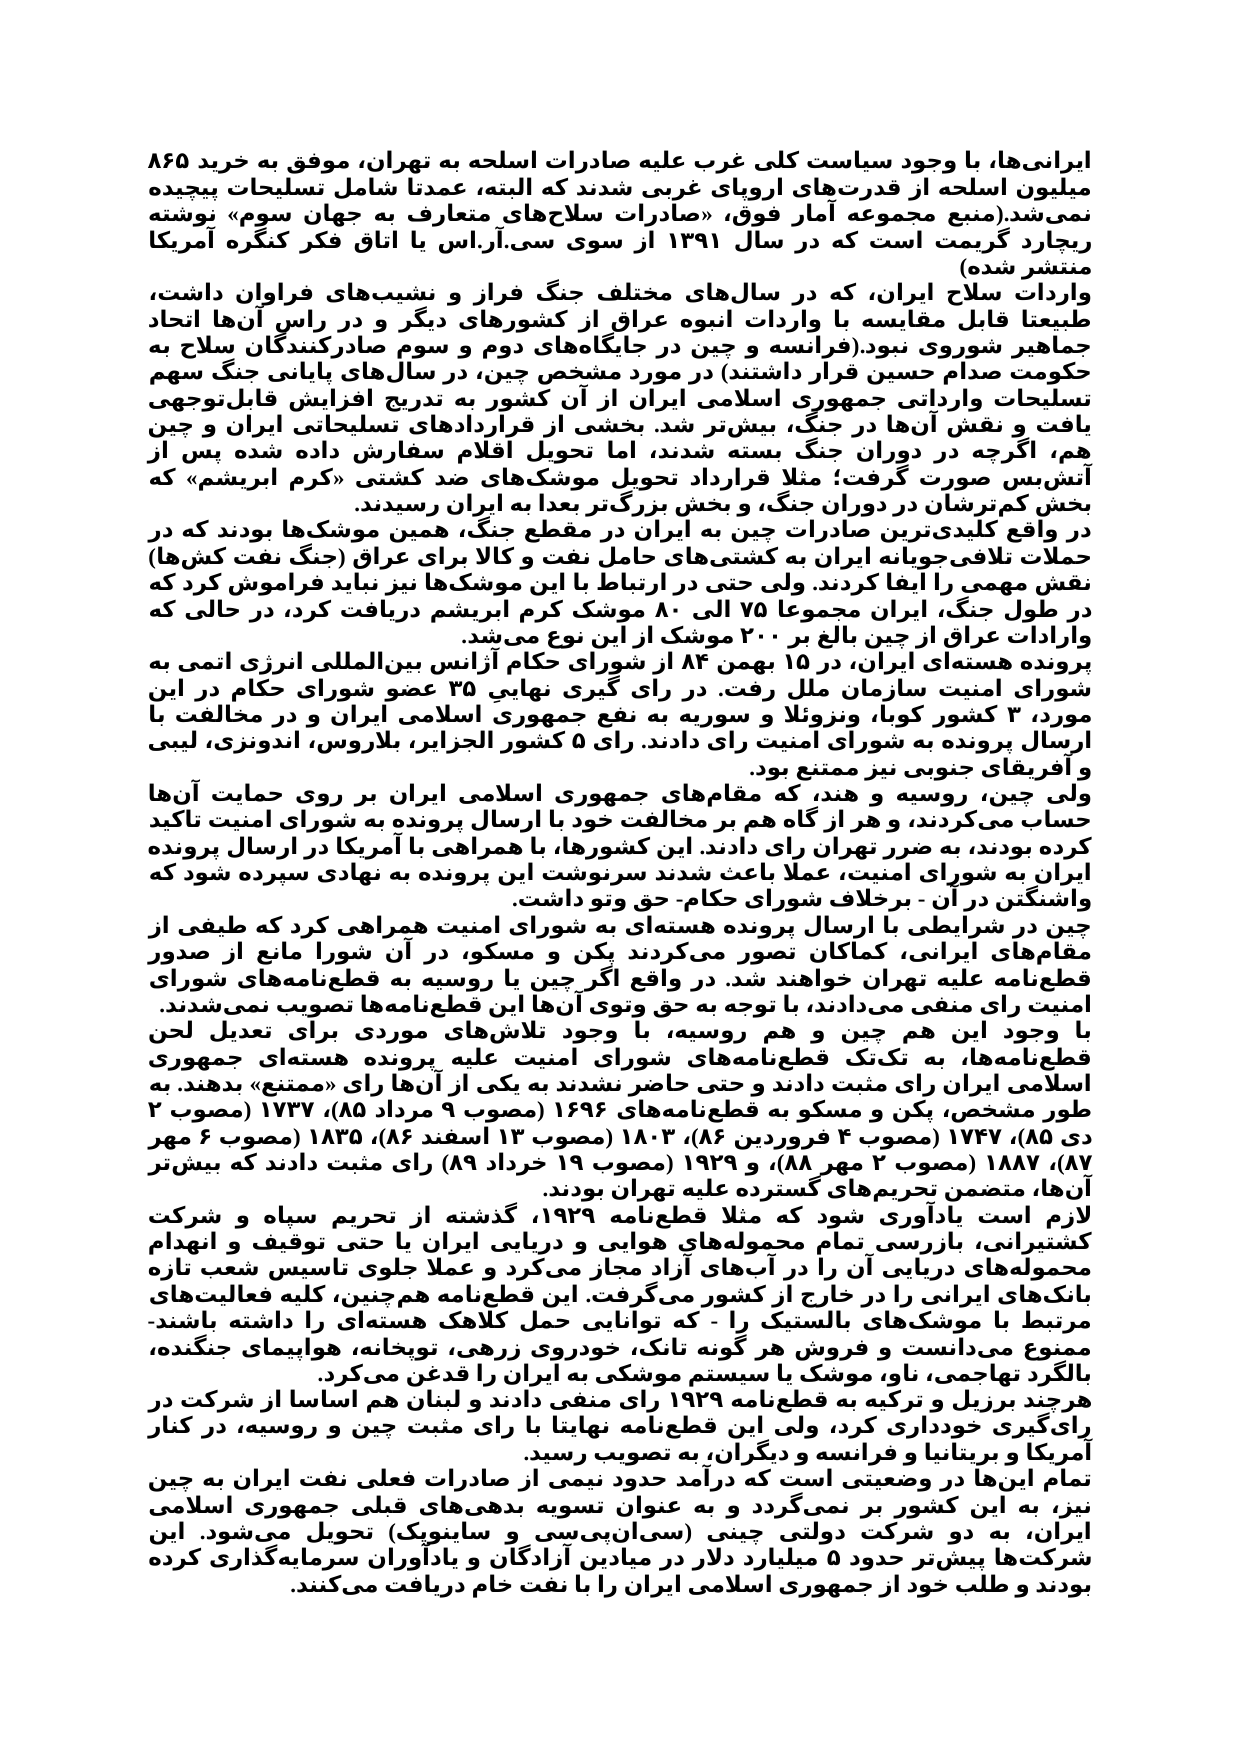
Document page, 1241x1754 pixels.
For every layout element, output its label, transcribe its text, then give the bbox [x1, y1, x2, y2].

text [148, 148, 1093, 279]
text هرچند برزیل و ترکیه به قطع‌نامه ۱۹۲۹ رای منفی دادند و لبنان هم اساسا از شرکت در رای‌گیری خودداری کرد، ولی این قطع‌نامه نهایتا با رای مثبت چین و روسیه، در کنار آمریکا و بریتانیا و فرانسه و دیگران، به تصویب رسید. [148, 1386, 1093, 1465]
text چین در شرایطی با ارسال پرونده هسته‌ای به شورای امنیت همراهی کرد که طیفی از مقام‌های ایرانی، کماکان تصور می‌کردند پکن و مسکو، در آن شورا مانع از صدور قطع‌نامه علیه تهران خواهند شد. در واقع اگر چین یا روسیه به قطع‌نامه‌های شورای امنیت رای منفی می‌دادند، با توجه به حق وتوی آن‌ها این قطع‌نامه‌ها تصویب نمی‌شدند. [148, 912, 1093, 1017]
text تمام این‌ها در وضعیتی است که درآمد حدود نیمی از صادرات فعلی نفت ایران به چین نیز، به این کشور بر نمی‌گردد و به عنوان تسویه بدهی‌های قبلی جمهوری اسلامی ایران، به دو شرکت‌ دولتی چینی (سی‌ان‌پی‌سی و ساینوپک) تحویل می‌شود. این شرکت‌ها پیش‌تر حدود ۵ میلیارد دلار در میادین آزادگان و یادآوران سرمایه‌گذاری کرده بودند و طلب خود از جمهوری اسلامی ایران را با نفت خام دریافت می‌کنند. [148, 1465, 1093, 1597]
text واردات سلاح ایران، که در سال‌های مختلف جنگ فراز و نشیب‌های فراوان داشت، طبیعتا قابل مقایسه با واردات انبوه عراق از کشورهای دیگر و در راس آن‌ها اتحاد جماهیر شوروی نبود.‌(فرانسه و چین در جایگاه‌های دوم و سوم صادرکنندگان سلاح به حکومت صدام حسین قرار داشتند) در مورد مشخص چین، در سال‌های پایانی جنگ سهم تسلیحات وارداتی جمهوری اسلامی ایران از آن کشور به تدریج افزایش قابل‌توجهی یافت و نقش آن‌ها در جنگ، بیش‌تر شد. بخشی از قراردادهای تسلیحاتی ایران و چین هم، اگرچه در دوران جنگ بسته شدند، اما تحویل اقلام سفارش داده شده پس از آتش‌بس صورت گرفت؛ مثلا قرارداد تحویل موشک‌های ضد کشتی «کرم ابریشم» که بخش کم‌ترشان در دوران جنگ، و بخش بزرگ‌تر بعدا به ایران رسیدند. [148, 279, 1093, 517]
text ولی چین، روسیه و هند، که مقام‌های جمهوری اسلامی ایران بر روی حمایت آن‌ها حساب می‌کردند، و هر از گاه هم بر مخالفت خود با ارسال پرونده به شورای امنیت تاکید کرده بودند، به ضرر تهران رای دادند. این کشورها، با همراهی با آمریکا در ارسال پرونده ایران به شورای امنیت، عملا باعث شدند سرنوشت این پرونده به نهادی سپرده شود که واشنگتن در آن - برخلاف شورای حکام- حق وتو داشت. [148, 780, 1093, 912]
text در واقع کلیدی‌ترین صادرات چین به ایران در مقطع جنگ، همین موشک‌ها بودند که در حملات تلافی‌جویانه ایران به کشتی‌های حامل نفت و کالا برای عراق (جنگ نفت ‌کش‌ها) نقش مهمی را ایفا کردند. ولی حتی در ارتباط با این موشک‌ها نیز نباید فراموش کرد که در طول جنگ، ایران مجموعا ۷۵ الی ۸۰ موشک کرم ابریشم دریافت کرد، در حالی که وارادات عراق از چین بالغ بر ۲۰۰ موشک از این نوع می‌شد. [148, 517, 1093, 648]
text با وجود این هم چین و هم روسیه، با وجود تلاش‌های موردی برای تعدیل لحن قطع‌نامه‌ها، به تک‌تک قطع‌نامه‌های شورای امنیت علیه پرونده هسته‌ای جمهوری اسلامی ایران رای مثبت دادند و حتی حاضر نشدند به یکی از آن‌ها رای «ممتنع» بدهند. به طور مشخص، پکن و مسکو به قطع‌نامه‌های ۱۶۹۶ (مصوب ۹ مرداد ۸۵)، ۱۷۳۷ (مصوب ۲ دی ۸۵)، ۱۷۴۷ (مصوب ۴ فروردین ۸۶)، ۱۸۰۳ (مصوب ۱۳ اسفند ۸۶)، ۱۸۳۵ (مصوب ۶ مهر ۸۷)، ۱۸۸۷ (مصوب ۲ مهر ۸۸)، و ۱۹۲۹ (مصوب ۱۹ خرداد ۸۹) رای مثبت دادند که بیش‌تر آن‌ها، متضمن تحریم‌های گسترده علیه تهران بودند. [148, 1017, 1093, 1202]
text لازم است یادآوری شود که مثلا قطع‌نامه ۱۹۲۹، گذشته از تحریم سپاه و شرکت کشتیرانی، بازرسی تمام محموله‌های هوایی و دریایی ایران یا حتی توقیف و انهدام محموله‌های دریایی آن را در آب‌های آزاد مجاز می‌کرد و عملا جلوی تاسیس شعب تازه بانک‌های ایرانی را در خارج از کشور می‌گرفت. این قطع‌نامه هم‌چنین، کلیه فعالیت‌های مرتبط با موشک‌های بالستیک را - که توانایی حمل کلاهک هسته‌ای را داشته باشند- ممنوع می‌دانست و فروش هر گونه تانک، خودروی زرهی، توپخانه، هواپیمای جنگنده، بالگرد تهاجمی، ناو، موشک یا سیستم موشکی به ایران را قدغن می‌کرد. [148, 1202, 1093, 1386]
text پرونده هسته‌ای ایران، در ۱۵ بهمن ۸۴ از شورای حکام آژانس بین‌المللی انرژی اتمی به شورای امنیت سازمان ملل رفت. در رای گیری نهاییِ ۳۵ عضو شورای حکام در این مورد، ۳ کشور کوبا، ونزوئلا و سوریه به نفع جمهوری اسلامی ایران و در مخالفت با ارسال پرونده به شورای امنیت رای دادند. رای ۵ کشور الجزایر، بلاروس، اندونزی، لیبی و آفریقای جنوبی نیز ممتنع بود. [148, 648, 1093, 780]
